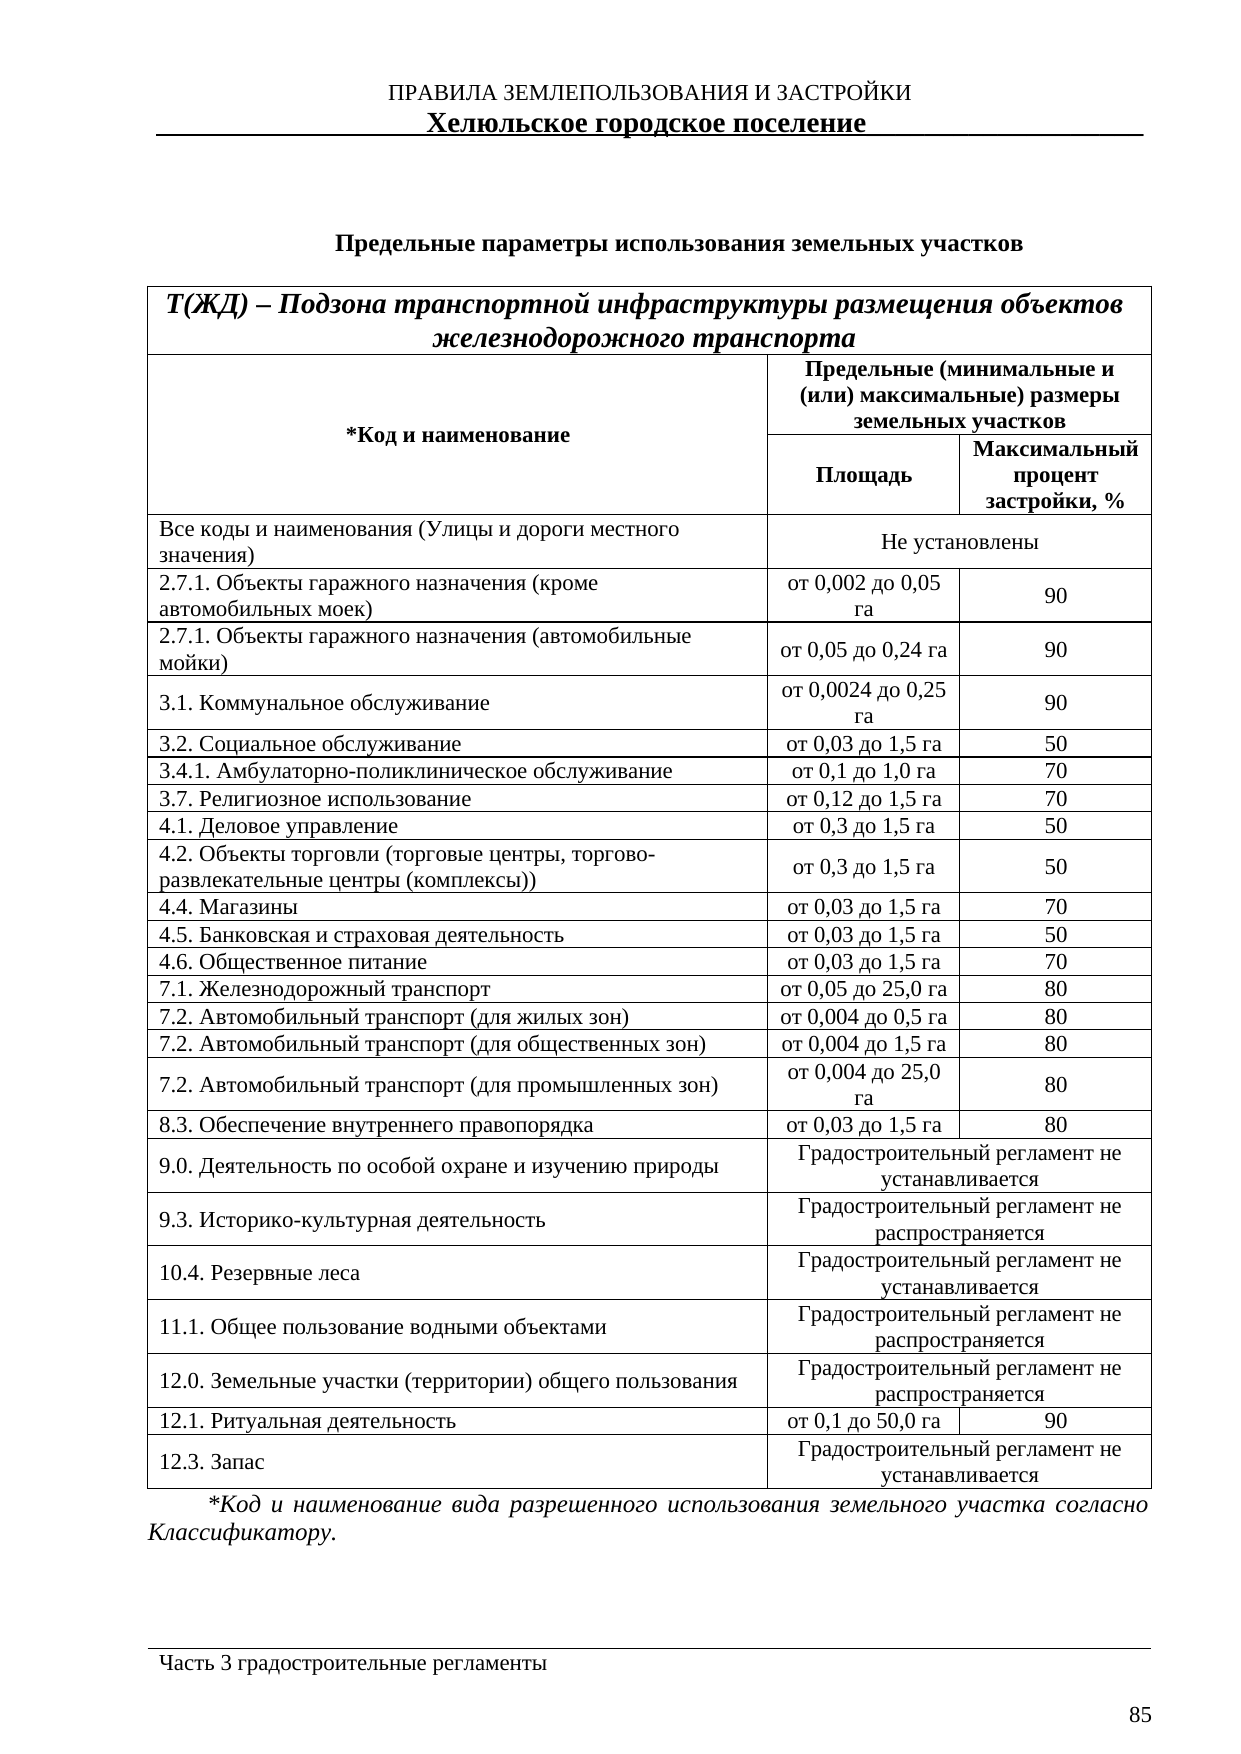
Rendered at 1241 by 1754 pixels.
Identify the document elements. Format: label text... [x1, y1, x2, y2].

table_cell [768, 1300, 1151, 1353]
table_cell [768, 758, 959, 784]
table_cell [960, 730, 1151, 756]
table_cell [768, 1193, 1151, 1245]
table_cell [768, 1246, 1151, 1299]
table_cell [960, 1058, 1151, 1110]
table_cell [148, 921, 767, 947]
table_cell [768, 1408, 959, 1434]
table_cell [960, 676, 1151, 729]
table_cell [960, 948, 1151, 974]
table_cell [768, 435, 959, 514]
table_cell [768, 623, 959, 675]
text *Код и наименование вида разрешенного использования земельного участка согласно Классификатору. [148, 1489, 1152, 1546]
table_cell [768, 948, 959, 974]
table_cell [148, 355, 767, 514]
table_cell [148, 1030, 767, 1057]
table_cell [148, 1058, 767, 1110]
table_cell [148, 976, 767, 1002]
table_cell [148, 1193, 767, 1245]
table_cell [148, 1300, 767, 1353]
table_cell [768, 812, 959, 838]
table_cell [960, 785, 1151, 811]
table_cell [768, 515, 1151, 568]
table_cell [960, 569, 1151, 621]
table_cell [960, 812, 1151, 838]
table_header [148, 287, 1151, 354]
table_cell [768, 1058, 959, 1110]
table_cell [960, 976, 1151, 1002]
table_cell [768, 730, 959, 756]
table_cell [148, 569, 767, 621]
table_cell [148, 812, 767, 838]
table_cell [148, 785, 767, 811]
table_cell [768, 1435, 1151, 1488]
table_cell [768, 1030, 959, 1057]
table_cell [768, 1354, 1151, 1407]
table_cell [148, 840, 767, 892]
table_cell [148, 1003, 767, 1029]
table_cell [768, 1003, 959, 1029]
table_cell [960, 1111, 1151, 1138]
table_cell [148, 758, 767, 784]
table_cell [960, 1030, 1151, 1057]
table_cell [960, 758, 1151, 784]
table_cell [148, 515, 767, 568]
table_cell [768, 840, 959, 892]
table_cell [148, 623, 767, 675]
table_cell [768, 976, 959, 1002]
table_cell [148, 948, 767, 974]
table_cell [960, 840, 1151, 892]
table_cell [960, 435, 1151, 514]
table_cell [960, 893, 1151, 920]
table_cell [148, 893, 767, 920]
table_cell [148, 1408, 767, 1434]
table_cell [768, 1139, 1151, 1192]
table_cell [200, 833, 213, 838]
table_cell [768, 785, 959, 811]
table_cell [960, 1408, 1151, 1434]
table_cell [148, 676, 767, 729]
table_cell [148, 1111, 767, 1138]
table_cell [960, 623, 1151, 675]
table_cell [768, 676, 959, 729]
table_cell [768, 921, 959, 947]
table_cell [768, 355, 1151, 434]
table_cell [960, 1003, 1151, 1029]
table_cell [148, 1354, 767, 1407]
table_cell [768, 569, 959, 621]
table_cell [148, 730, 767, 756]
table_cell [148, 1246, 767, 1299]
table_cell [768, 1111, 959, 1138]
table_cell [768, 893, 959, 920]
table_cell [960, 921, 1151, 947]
text Предельные параметры использования земельных участков [148, 228, 1152, 257]
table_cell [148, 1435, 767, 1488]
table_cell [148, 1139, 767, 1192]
